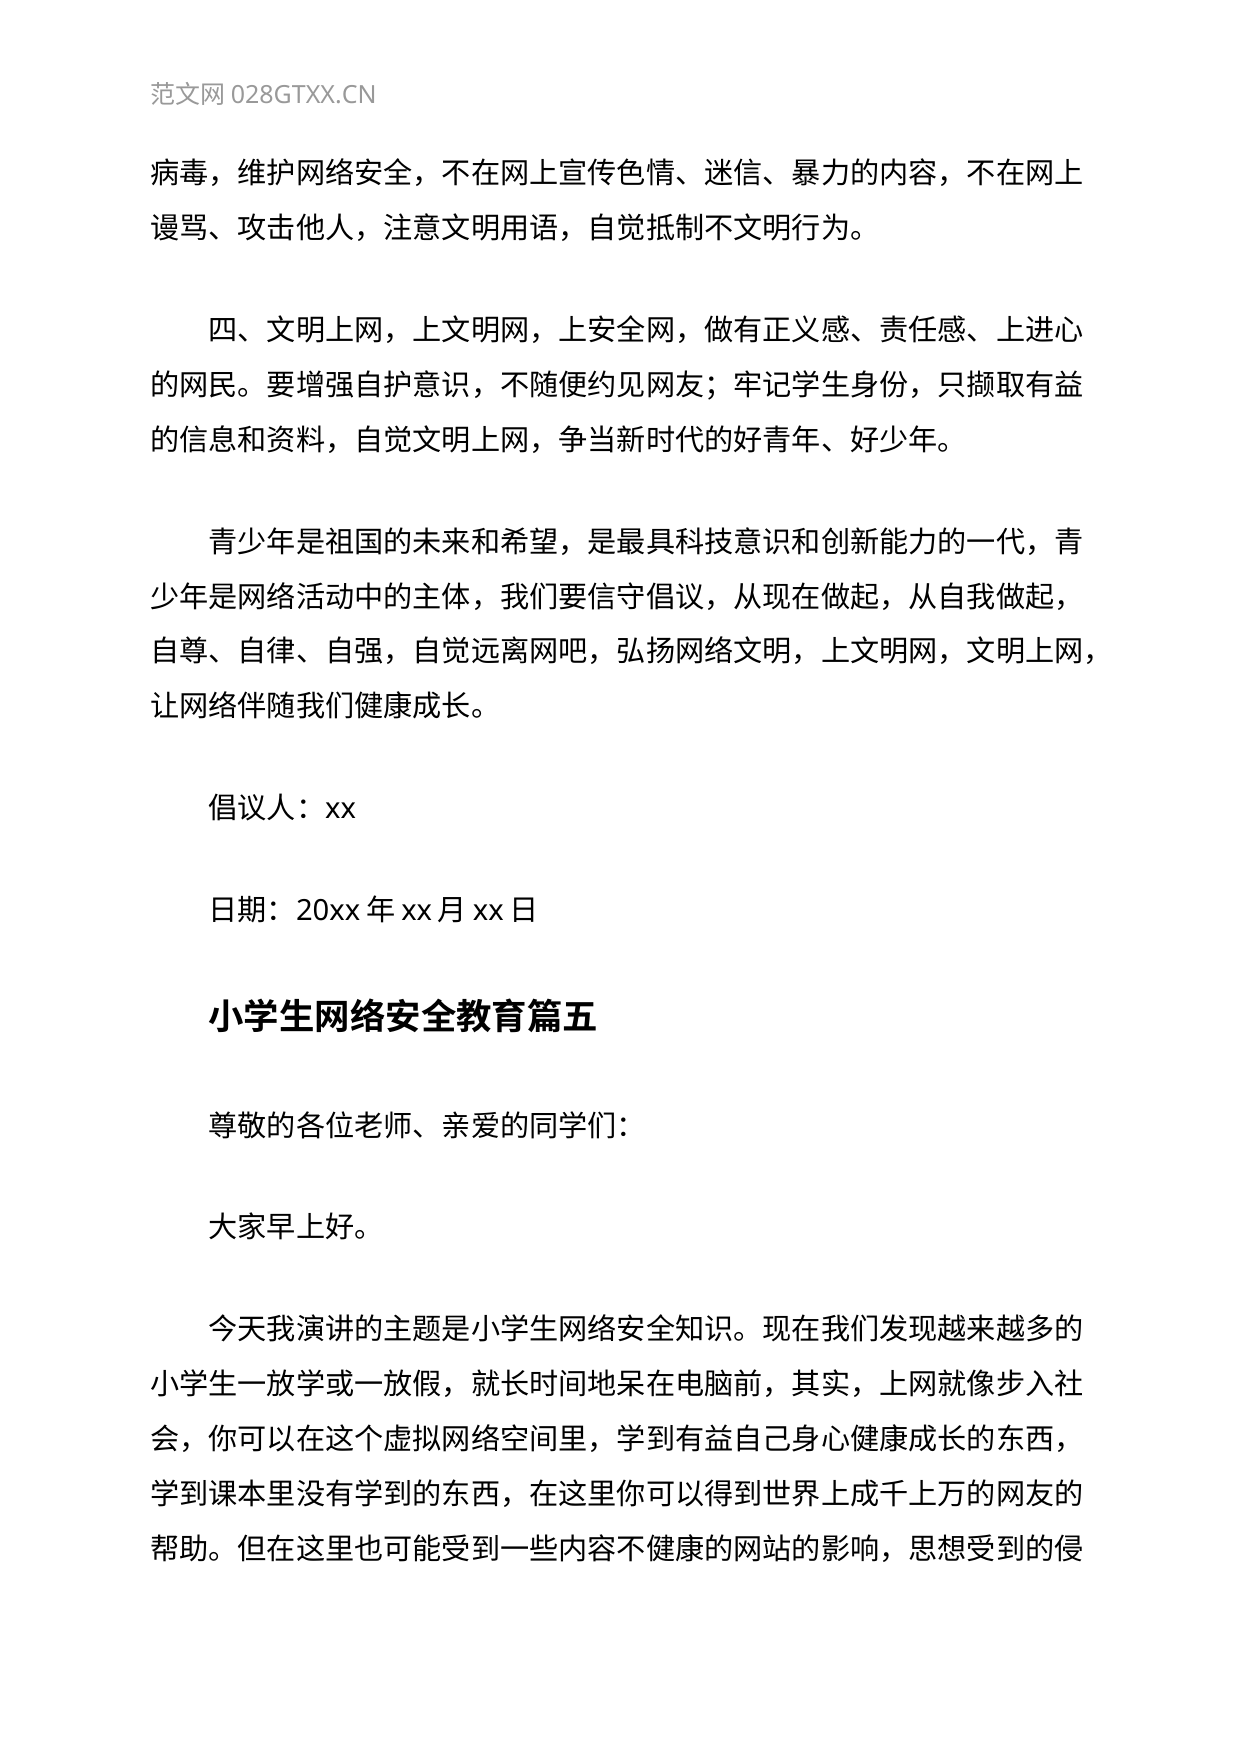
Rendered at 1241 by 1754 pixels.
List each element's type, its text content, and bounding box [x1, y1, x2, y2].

text 小学生网络安全教育篇五 [150, 989, 1090, 1040]
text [150, 1306, 1090, 1567]
text 日期：20xx年xx月xx日 [150, 887, 1090, 929]
text 青少年是祖国的未来和希望，是最具科技意识和创新能力的一代，青少年是网络活动中的主体，我们要信守倡议，从现在做起，从自我做起，自尊、自律、自强，自觉远离网吧，弘扬网络文明，上文明网，文明上网，让网络伴随我们健康成长。 [150, 518, 1090, 725]
text 倡议人：xx [150, 785, 1090, 827]
text 四、文明上网，上文明网，上安全网，做有正义感、责任感、上进心的网民。要增强自护意识，不随便约见网友；牢记学生身份，只撷取有益的信息和资料，自觉文明上网，争当新时代的好青年、好少年。 [150, 307, 1090, 459]
text 尊敬的各位老师、亲爱的同学们： [150, 1102, 1090, 1144]
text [150, 150, 1090, 247]
text 大家早上好。 [150, 1204, 1090, 1246]
